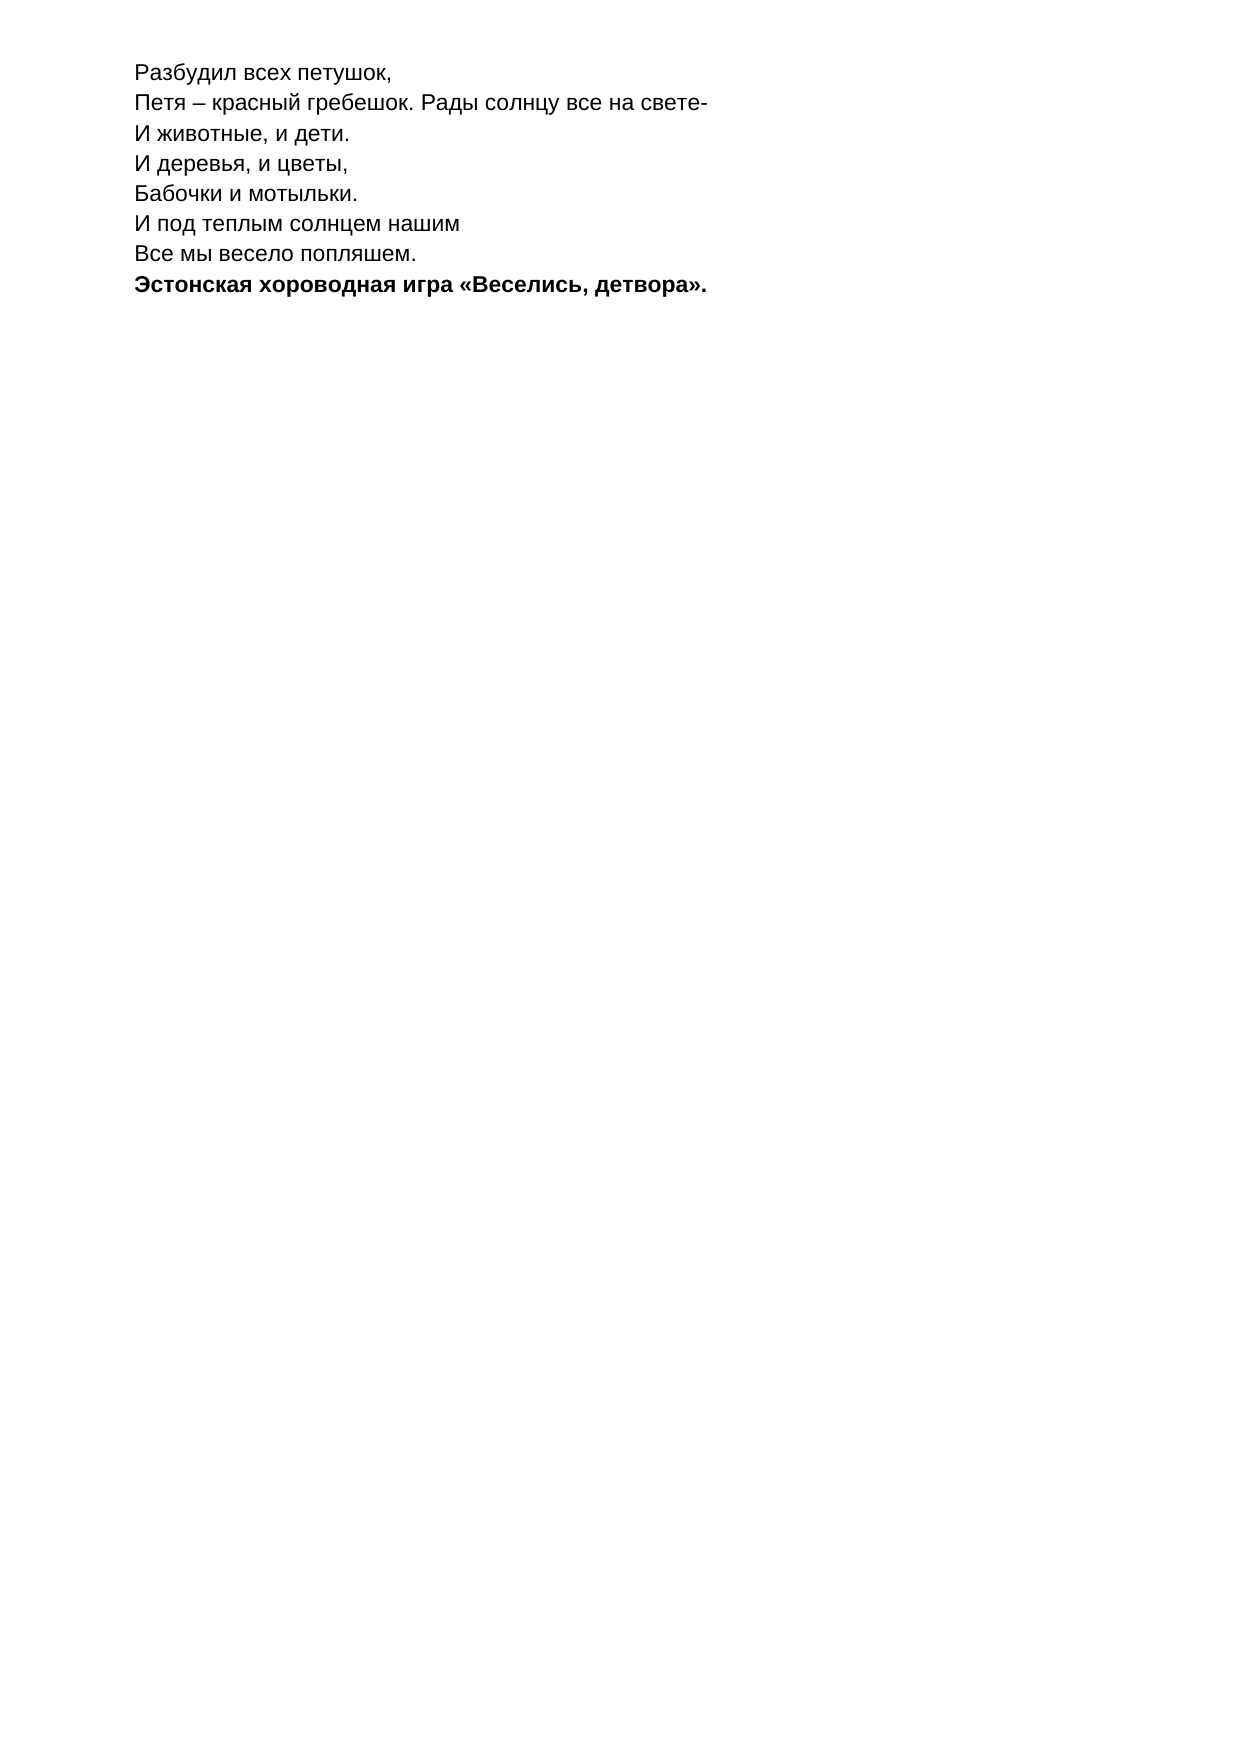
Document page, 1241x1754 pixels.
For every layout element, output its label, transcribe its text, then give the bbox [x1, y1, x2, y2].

list И деревья, и цветы, [134, 150, 1181, 176]
list Бабочки и мотыльки. [134, 180, 1181, 206]
list Все мы весело попляшем. [134, 240, 1181, 267]
list И под теплым солнцем нашим [134, 210, 1181, 236]
list Эстонская хороводная игра «Веселись, детвора». [134, 271, 1181, 297]
list Разбудил всех петушок, [134, 59, 1181, 85]
list И животные, и дети. [134, 119, 1181, 146]
list Петя – красный гребешок. Рады солнцу все на свете- [134, 89, 1181, 116]
